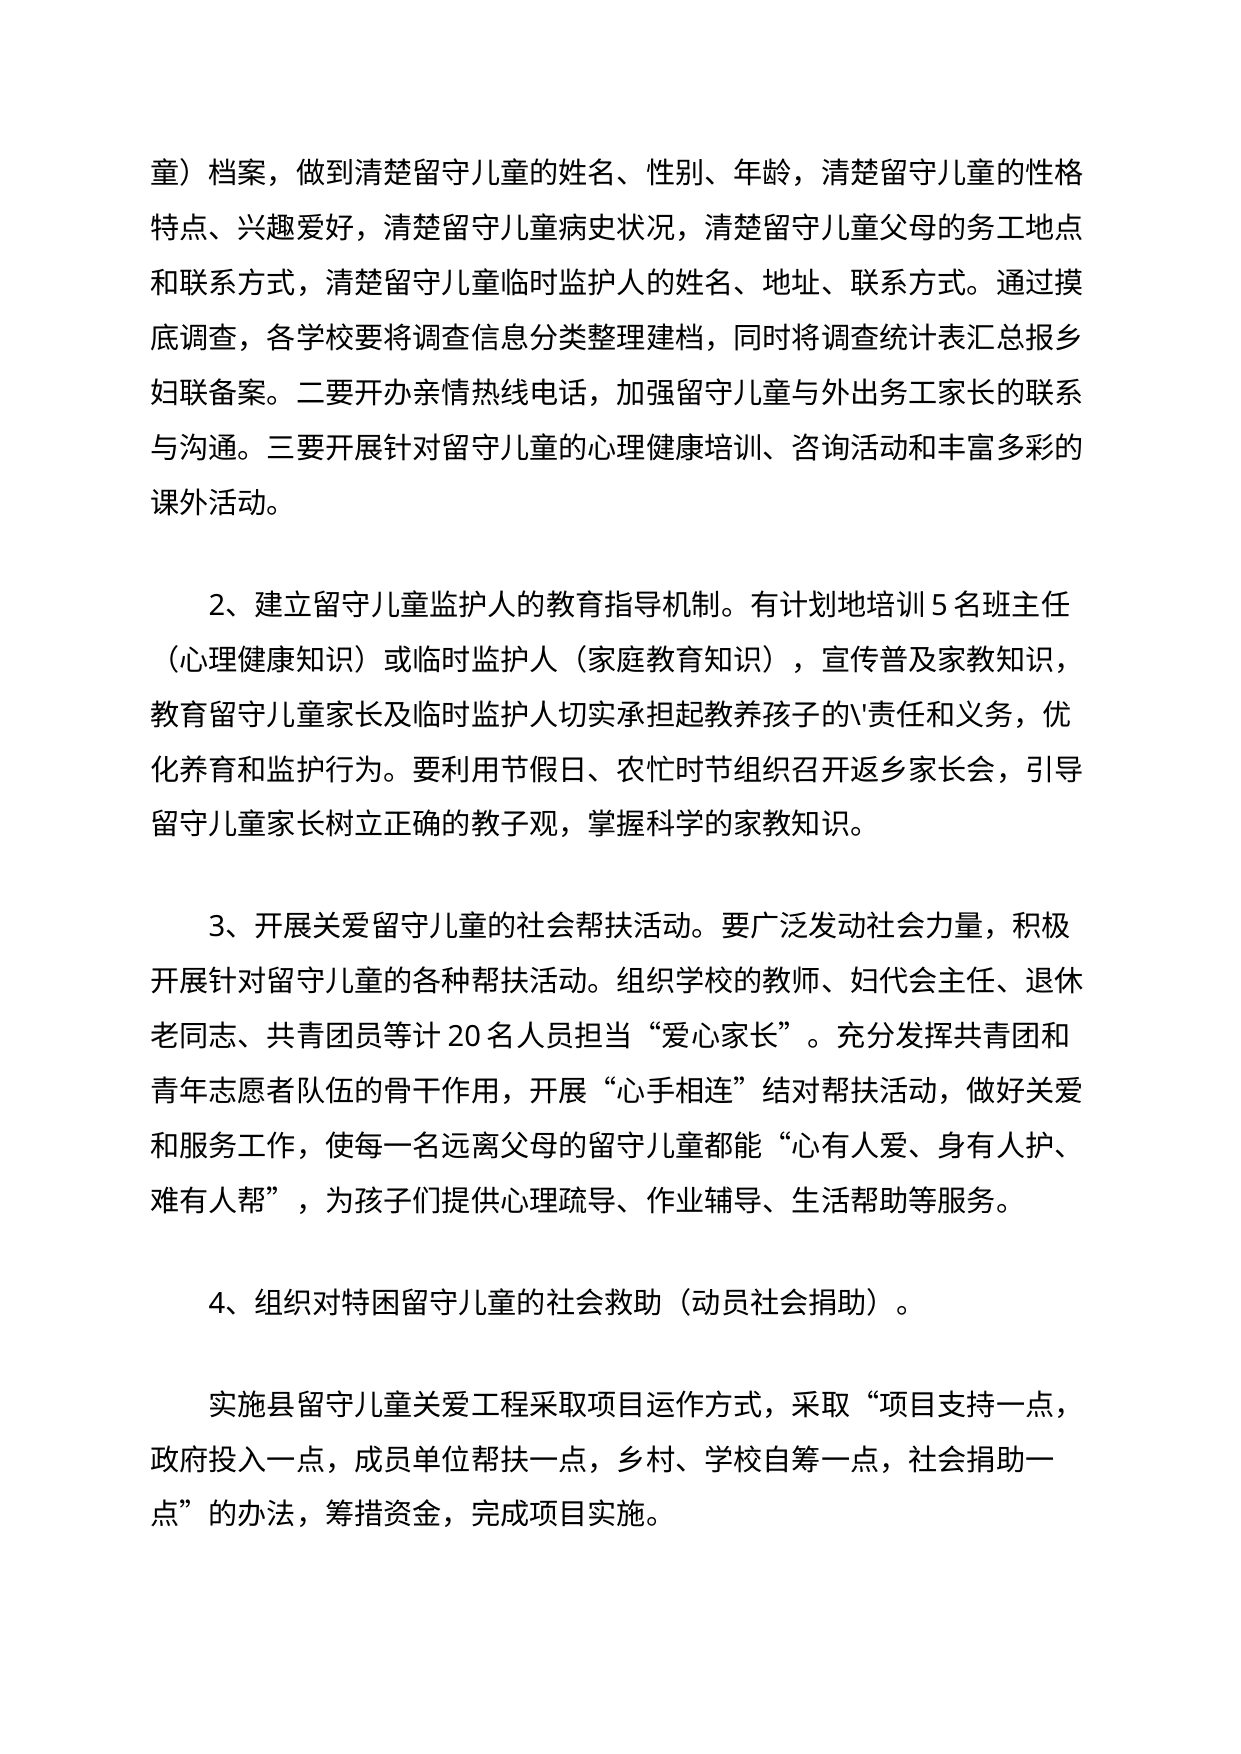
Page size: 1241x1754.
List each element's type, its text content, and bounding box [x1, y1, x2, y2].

text 实施县留守儿童关爱工程采取项目运作方式，采取“项目支持一点，政府投入一点，成员单位帮扶一点，乡村、学校自筹一点，社会捐助一点”的办法，筹措资金，完成项目实施。 [150, 1381, 1090, 1533]
text 2、建立留守儿童监护人的教育指导机制。有计划地培训5名班主任（心理健康知识）或临时监护人（家庭教育知识），宣传普及家教知识，教育留守儿童家长及临时监护人切实承担起教养孩子的\'责任和义务，优化养育和监护行为。要利用节假日、农忙时节组织召开返乡家长会，引导留守儿童家长树立正确的教子观，掌握科学的家教知识。 [150, 581, 1090, 843]
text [150, 150, 1090, 522]
text 4、组织对特困留守儿童的社会救助（动员社会捐助）。 [150, 1279, 1090, 1322]
text 3、开展关爱留守儿童的社会帮扶活动。要广泛发动社会力量，积极开展针对留守儿童的各种帮扶活动。组织学校的教师、妇代会主任、退休老同志、共青团员等计20名人员担当“爱心家长”。充分发挥共青团和青年志愿者队伍的骨干作用，开展“心手相连”结对帮扶活动，做好关爱和服务工作，使每一名远离父母的留守儿童都能“心有人爱、身有人护、难有人帮”，为孩子们提供心理疏导、作业辅导、生活帮助等服务。 [150, 903, 1090, 1220]
